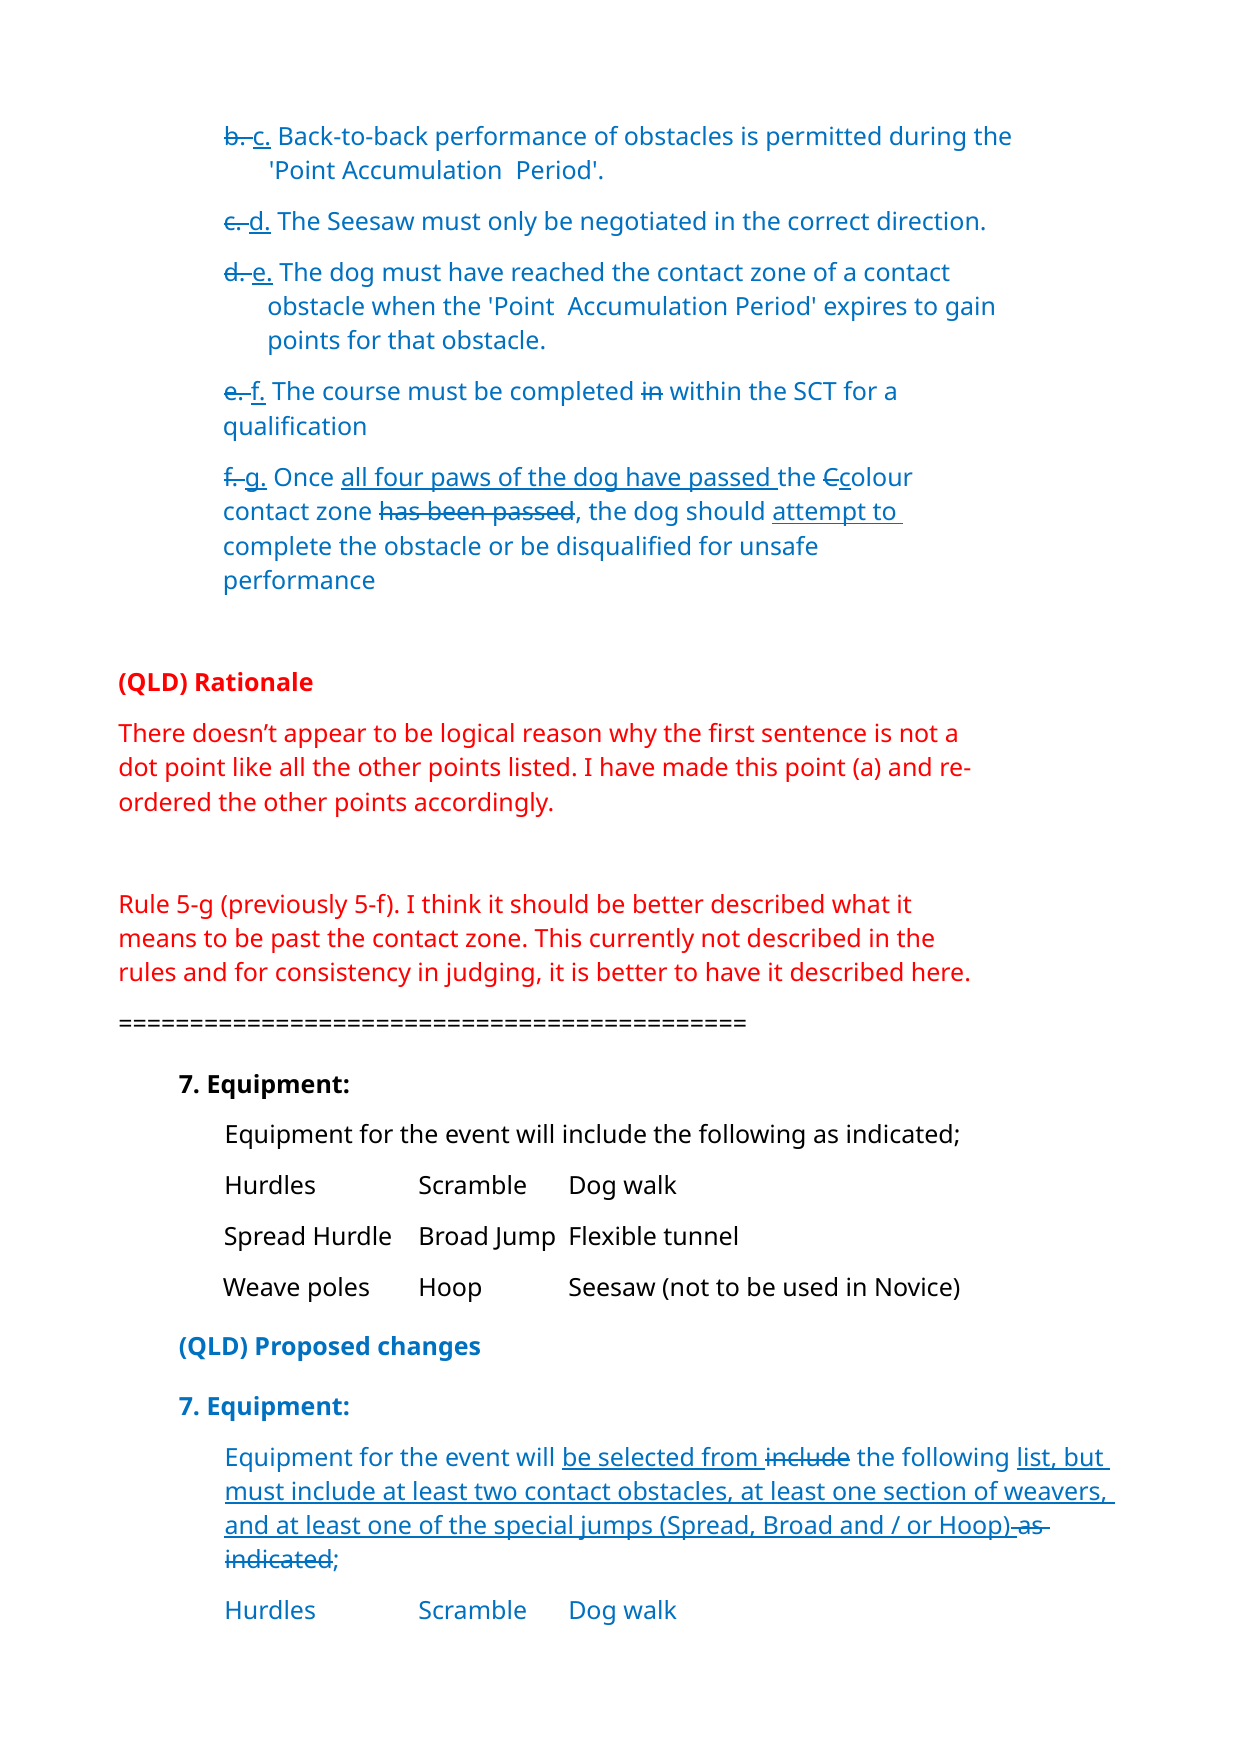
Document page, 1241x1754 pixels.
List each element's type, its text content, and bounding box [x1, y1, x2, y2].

text There doesn’t appear to be logical reason why the first sentence is not a dot point like all the other points listed. I have made this point (a) and re-ordered the other points accordingly. [118, 715, 978, 818]
text Weave poles Hoop Seesaw (not to be used in Novice) [223, 1269, 1122, 1303]
text Hurdles Scramble Dog walk [224, 1168, 1122, 1202]
text Hurdles Scramble Dog walk [224, 1592, 1122, 1626]
text b. c. Back-to-back performance of obstacles is permitted during the 'Point Accumulation Period'. [224, 118, 1030, 187]
text ============================================ [118, 1006, 978, 1040]
text c. d. The Seesaw must only be negotiated in the correct direction. [223, 203, 1122, 238]
text e. f. The course must be completed in within the SCT for a qualification [223, 374, 978, 442]
text Rule 5-g (previously 5-f). I think it should be better described what it means to be past the contact zone. This currently not described in the rules and for consistency in judging, it is better to have it described here. [118, 886, 978, 989]
text f. g. Once all four paws of the dog have passed the Ccolour contact zone has been passed, the dog should attempt to complete the obstacle or be disqualified for unsafe performance [223, 459, 978, 597]
text 7. Equipment: [178, 1066, 1122, 1100]
text Spread Hurdle Broad Jump Flexible tunnel [223, 1218, 1122, 1252]
text Equipment for the event will be selected from include the following list, but must include at least two contact obstacles, at least one section of weavers, and at least one of the special jumps (Spread, Broad and / or Hoop) as indicated; [224, 1439, 1122, 1576]
text (QLD) Proposed changes [178, 1329, 1122, 1363]
text d. e. The dog must have reached the contact zone of a contact obstacle when the 'Point Accumulation Period' expires to gain points for that obstacle. [223, 254, 1032, 357]
text 7. Equipment: [178, 1389, 1122, 1423]
text Equipment for the event will include the following as indicated; [224, 1117, 1122, 1151]
text (QLD) Rationale [118, 665, 1122, 699]
